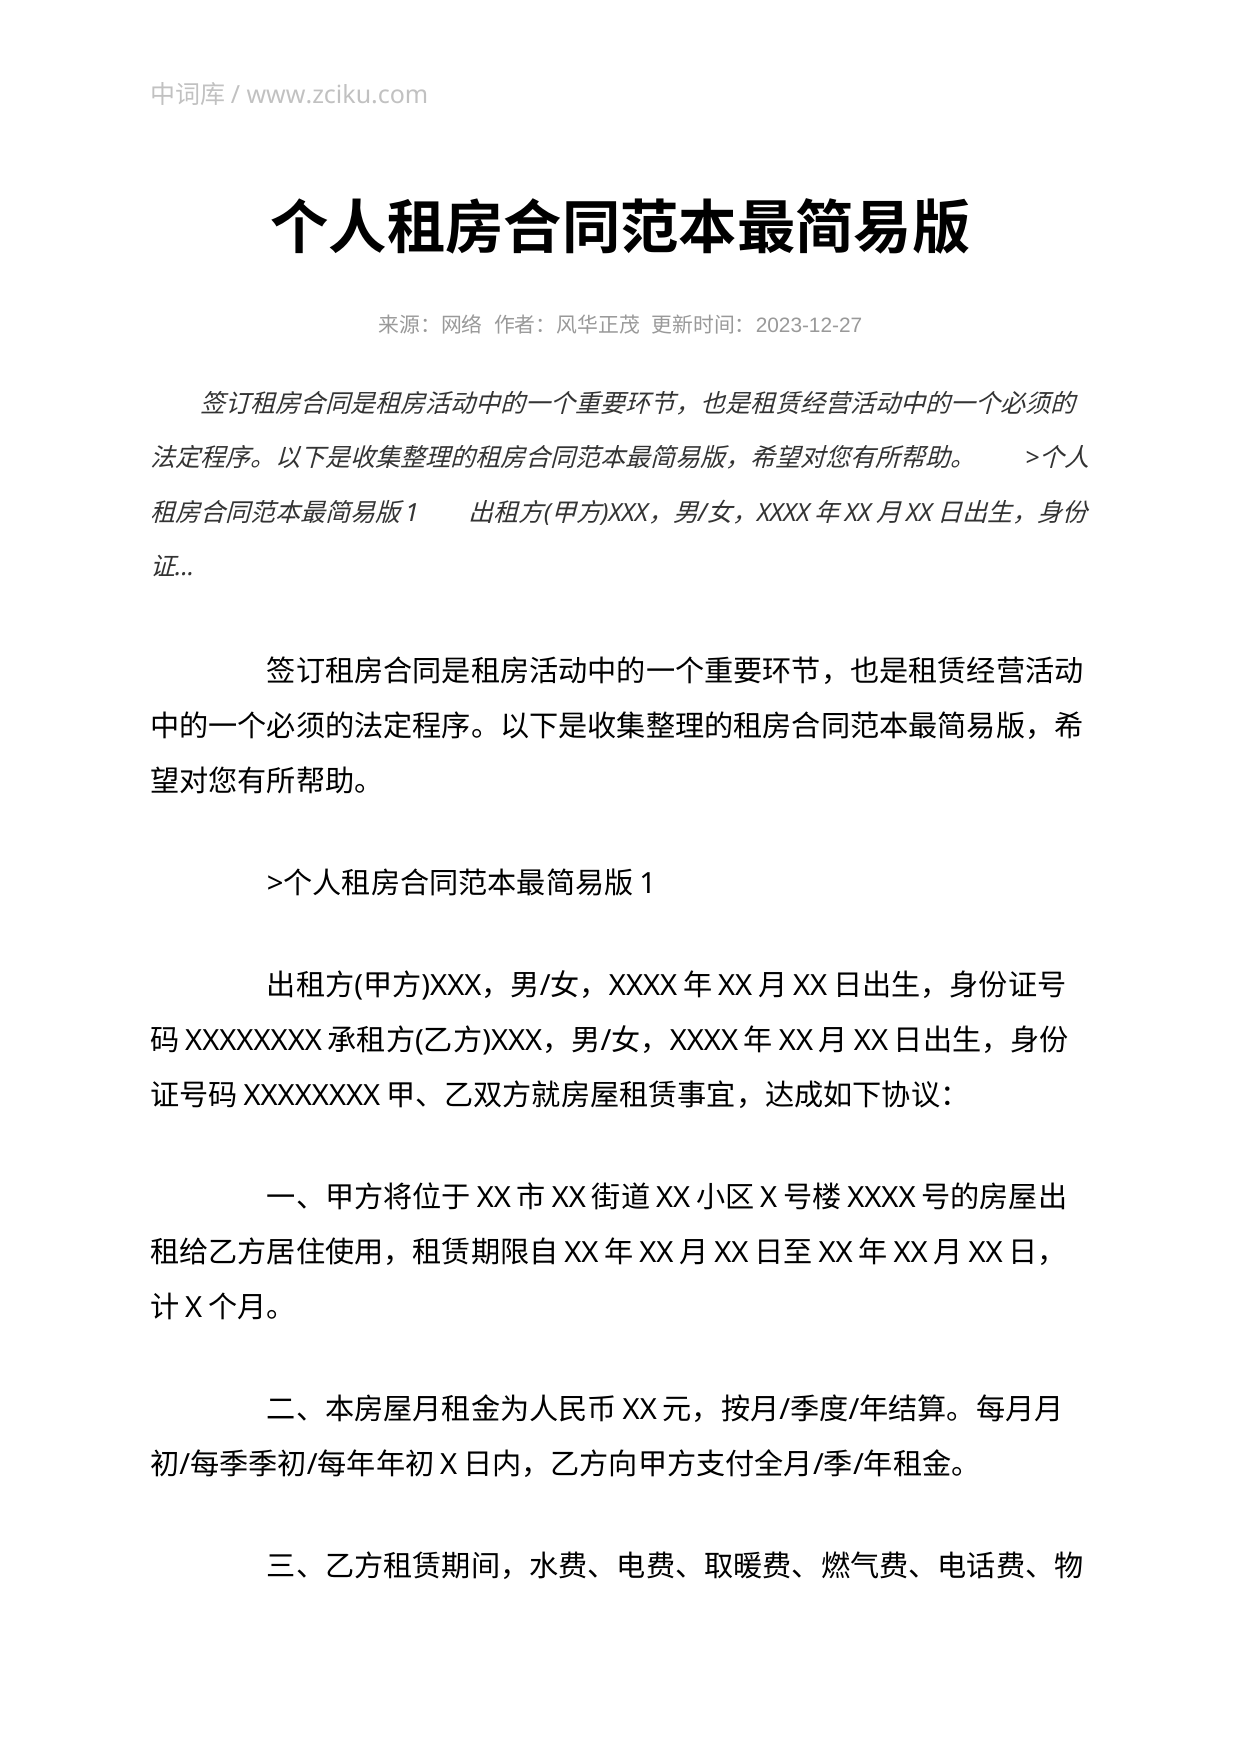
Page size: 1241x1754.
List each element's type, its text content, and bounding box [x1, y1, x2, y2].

text 签订租房合同是租房活动中的一个重要环节，也是租赁经营活动中的一个必须的法定程序。以下是收集整理的租房合同范本最简易版，希望对您有所帮助。 >个人租房合同范本最简易版1 出租方(甲方)XXX，男/女，XXXX年XX月XX日出生，身份证... [150, 383, 1090, 583]
text 出租方(甲方)XXX，男/女，XXXX年XX月XX日出生，身份证号码XXXXXXXX承租方(乙方)XXX，男/女，XXXX年XX月XX日出生，身份证号码XXXXXXXX甲、乙双方就房屋租赁事宜，达成如下协议： [150, 961, 1090, 1114]
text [150, 1542, 1090, 1584]
subtitle 个人租房合同范本最简易版 [150, 181, 1090, 266]
text 二、本房屋月租金为人民币XX元，按月/季度/年结算。每月月初/每季季初/每年年初X日内，乙方向甲方支付全月/季/年租金。 [150, 1385, 1090, 1483]
text 来源：网络 作者：风华正茂 更新时间：2023-12-27 [150, 313, 1090, 337]
text 签订租房合同是租房活动中的一个重要环节，也是租赁经营活动中的一个必须的法定程序。以下是收集整理的租房合同范本最简易版，希望对您有所帮助。 [150, 648, 1090, 800]
text >个人租房合同范本最简易版1 [150, 859, 1090, 902]
text 一、甲方将位于XX市XX街道XX小区X号楼XXXX号的房屋出租给乙方居住使用，租赁期限自XX年XX月XX日至XX年XX月XX日，计X个月。 [150, 1173, 1090, 1326]
